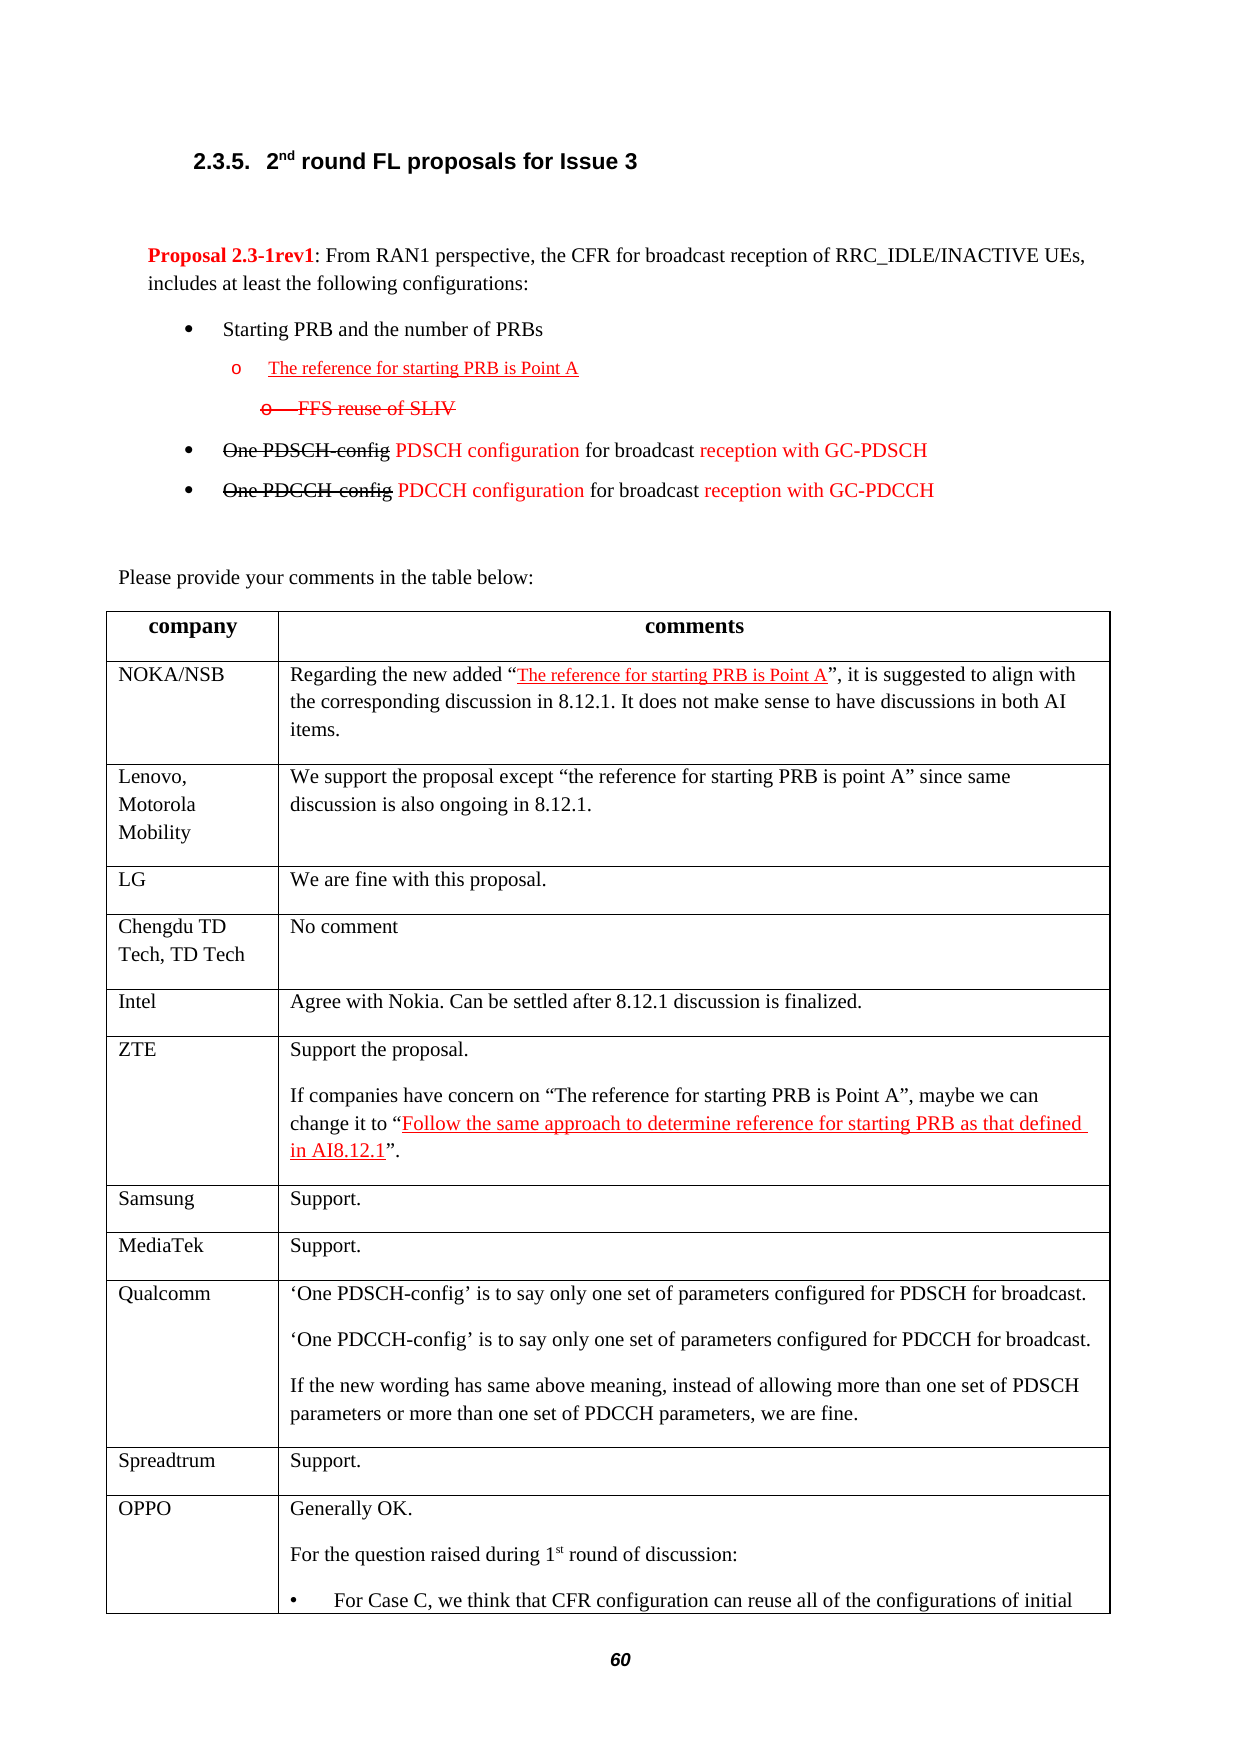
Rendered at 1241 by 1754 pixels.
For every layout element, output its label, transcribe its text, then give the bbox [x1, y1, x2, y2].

table_cell Support. [279, 1186, 1109, 1232]
table_cell OPPO [107, 1496, 278, 1612]
list One PDSCH-config PDSCH configuration for broadcast reception with GC-PDSCH [185, 438, 1122, 462]
table_cell NOKA/NSB [107, 662, 278, 763]
table_header company [107, 612, 278, 661]
list The reference for starting PRB is Point A [231, 357, 1122, 380]
list One PDCCH-config PDCCH configuration for broadcast reception with GC-PDCCH [185, 478, 1122, 502]
table_cell ‘One PDSCH-config’ is to say only one set of parameters configured for PDSCH for broadcast. ‘One PDCCH-config’ is to say only one set of parameters configured for PDCCH for broadcast. If the new wording has same above meaning, instead of allowing more than one set of PDSCH parameters or more than one set of PDCCH parameters, we are fine. [279, 1281, 1109, 1447]
subtitle 2nd round FL proposals for Issue 3 [193, 148, 1122, 174]
table_cell Support. [279, 1448, 1109, 1495]
table_cell Support. [279, 1233, 1109, 1279]
table_cell Spreadtrum [107, 1448, 278, 1495]
table_cell Samsung [107, 1186, 278, 1232]
table_cell We support the proposal except “the reference for starting PRB is point A” since same discussion is also ongoing in 8.12.1. [279, 765, 1109, 866]
table_cell LG [107, 867, 278, 913]
table_cell Qualcomm [107, 1281, 278, 1447]
table_cell Lenovo, Motorola Mobility [107, 765, 278, 866]
text Proposal 2.3-1rev1: From RAN1 perspective, the CFR for broadcast reception of RRC_IDLE/INACTIVE UEs, includes at least the following configurations: [148, 243, 1122, 295]
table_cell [279, 1496, 1109, 1612]
table_cell ZTE [107, 1037, 278, 1185]
table_cell Intel [107, 990, 278, 1036]
text Please provide your comments in the table below: [118, 565, 1122, 589]
table_cell Agree with Nokia. Can be settled after 8.12.1 discussion is finalized. [279, 990, 1109, 1036]
list Starting PRB and the number of PRBs [185, 317, 1122, 341]
table_cell We are fine with this proposal. [279, 867, 1109, 913]
list FFS reuse of SLIV [260, 396, 1122, 422]
table_cell Regarding the new added “The reference for starting PRB is Point A”, it is suggested to align with the corresponding discussion in 8.12.1. It does not make sense to have discussions in both AI items. [279, 662, 1109, 763]
table_cell MediaTek [107, 1233, 278, 1279]
table_cell Chengdu TD Tech, TD Tech [107, 915, 278, 988]
table_header comments [279, 612, 1109, 661]
table_cell Support the proposal. If companies have concern on “The reference for starting PRB is Point A”, maybe we can change it to “Follow the same approach to determine reference for starting PRB as that defined in AI8.12.1”. [279, 1037, 1109, 1185]
table_cell No comment [279, 915, 1109, 988]
